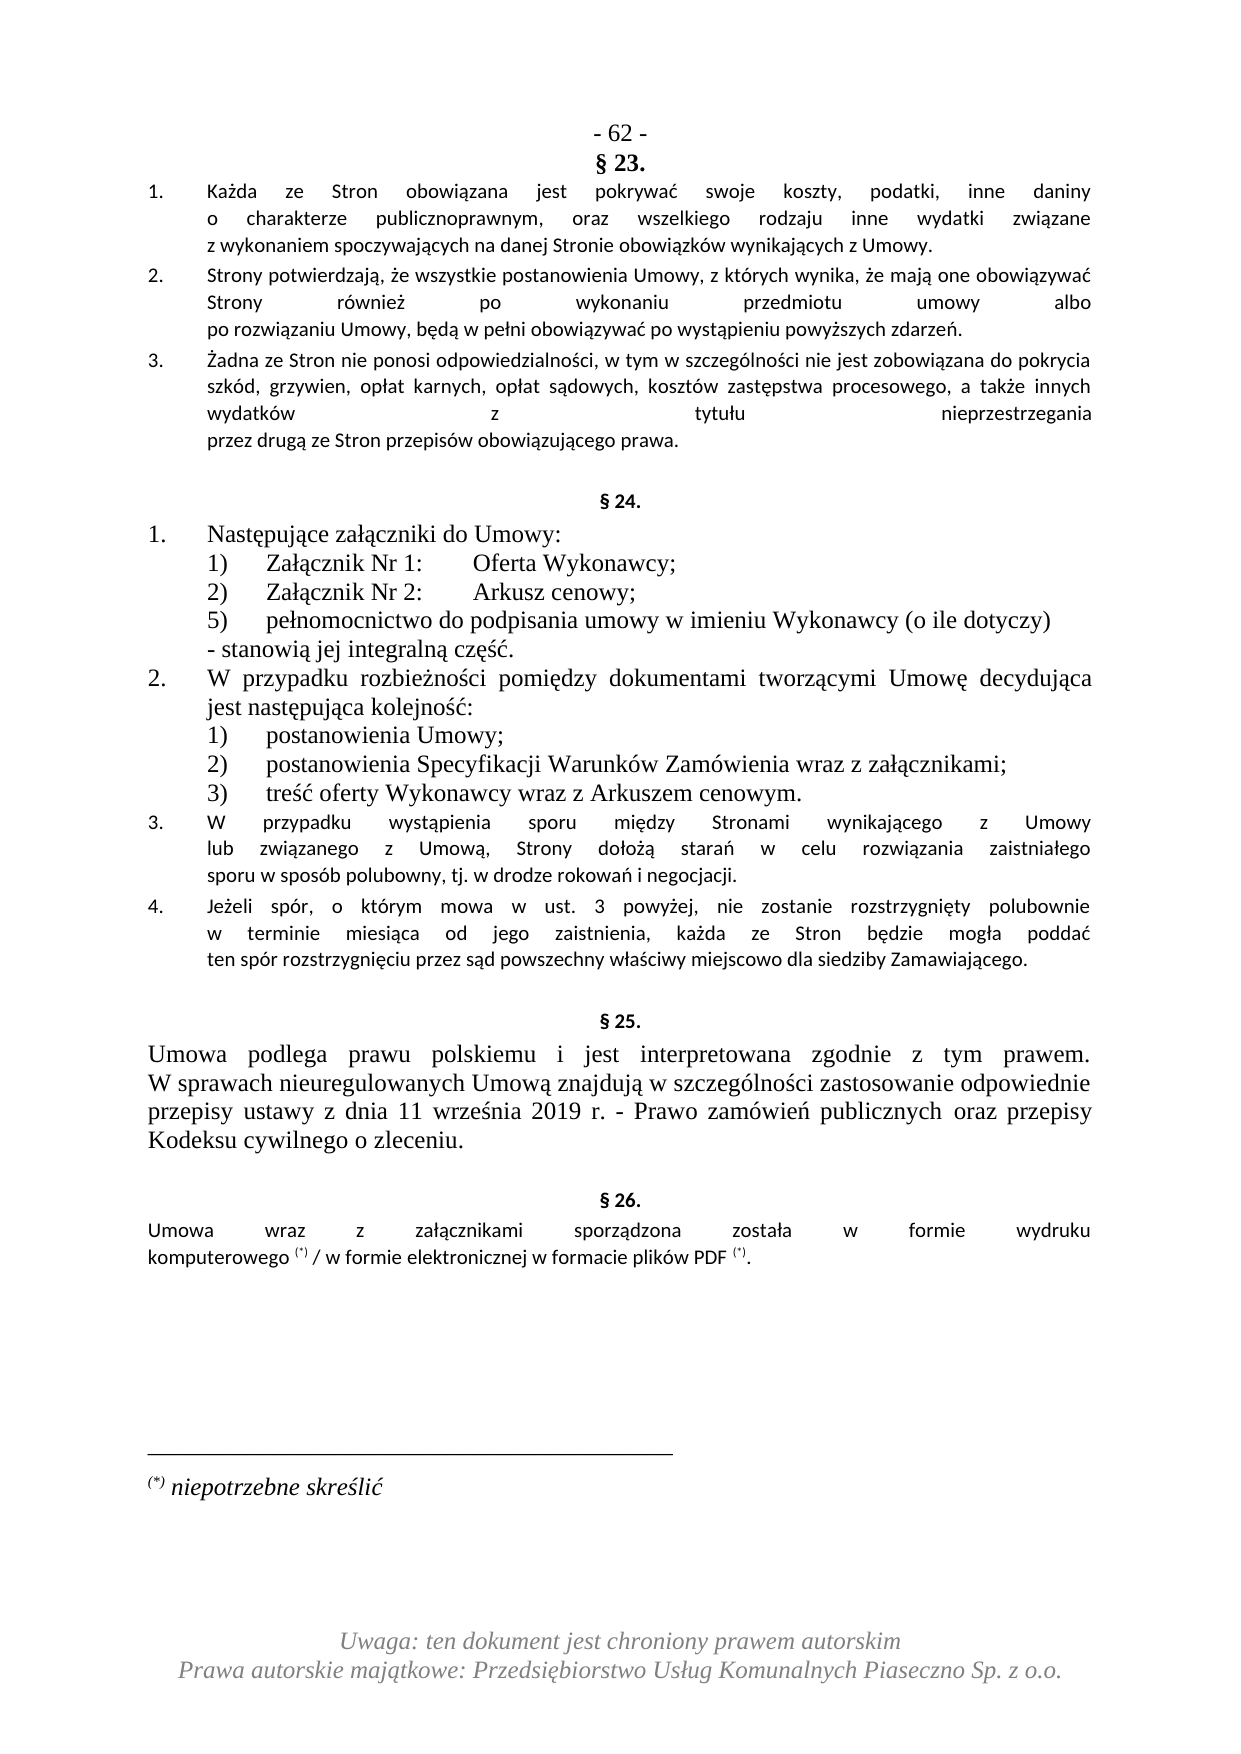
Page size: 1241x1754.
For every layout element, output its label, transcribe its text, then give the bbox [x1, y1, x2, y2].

list 3. W przypadku wystąpienia sporu między Stronami wynikającego z Umowy lub związanego z Umową, Strony dołożą starań w celu rozwiązania zaistniałego sporu w sposób polubowny, tj. w drodze rokowań i negocjacji. [148, 809, 1092, 888]
list § 24. [148, 488, 1092, 514]
list 1. Każda ze Stron obowiązana jest pokrywać swoje koszty, podatki, inne daniny o charakterze publicznoprawnym, oraz wszelkiego rodzaju inne wydatki związane z wykonaniem spoczywających na danej Stronie obowiązków wynikających z Umowy. [148, 178, 1092, 257]
list Umowa wraz z załącznikami sporządzona została w formie wydruku komputerowego (*) / w formie elektronicznej w formacie plików PDF (*). [148, 1218, 1092, 1270]
text (*) niepotrzebne skreślić [148, 1472, 1092, 1501]
list 2. Strony potwierdzają, że wszystkie postanowienia Umowy, z których wynika, że mają one obowiązywać Strony również po wykonaniu przedmiotu umowy albo po rozwiązaniu Umowy, będą w pełni obowiązywać po wystąpieniu powyższych zdarzeń. [148, 263, 1092, 341]
text 2. W przypadku rozbieżności pomiędzy dokumentami tworzącymi Umowę decydująca jest następująca kolejność: [148, 663, 1092, 721]
text 1) Załącznik Nr 1: Oferta Wykonawcy; [207, 548, 1092, 577]
list 4. Jeżeli spór, o którym mowa w ust. 3 powyżej, nie zostanie rozstrzygnięty polubownie w terminie miesiąca od jego zaistnienia, każda ze Stron będzie mogła poddać ten spór rozstrzygnięciu przez sąd powszechny właściwy miejscowo dla siedziby Zamawiającego. [148, 893, 1092, 972]
text 1. Następujące załączniki do Umowy: [148, 519, 1092, 548]
text 2) postanowienia Specyfikacji Warunków Zamówienia wraz z załącznikami; [207, 749, 1092, 778]
text - stanowią jej integralną część. [207, 634, 1092, 663]
text 3) treść oferty Wykonawcy wraz z Arkuszem cenowym. [207, 778, 1092, 807]
text 2) Załącznik Nr 2: Arkusz cenowy; [207, 577, 1092, 606]
list § 25. [148, 1008, 1092, 1033]
text § 23. [148, 148, 1092, 176]
list 3. Żadna ze Stron nie ponosi odpowiedzialności, w tym w szczególności nie jest zobowiązana do pokrycia szkód, grzywien, opłat karnych, opłat sądowych, kosztów zastępstwa procesowego, a także innych wydatków z tytułu nieprzestrzegania przez drugą ze Stron przepisów obowiązującego prawa. [148, 347, 1092, 452]
text 5) pełnomocnictwo do podpisania umowy w imieniu Wykonawcy (o ile dotyczy) [207, 606, 1092, 634]
text __________________________________________ [148, 1429, 1092, 1458]
list § 26. [148, 1187, 1092, 1212]
text 1) postanowienia Umowy; [207, 721, 1092, 749]
list Umowa podlega prawu polskiemu i jest interpretowana zgodnie z tym prawem. W sprawach nieuregulowanych Umową znajdują w szczególności zastosowanie odpowiednie przepisy ustawy z dnia 11 września 2019 r. - Prawo zamówień publicznych oraz przepisy Kodeksu cywilnego o zleceniu. [148, 1039, 1092, 1154]
